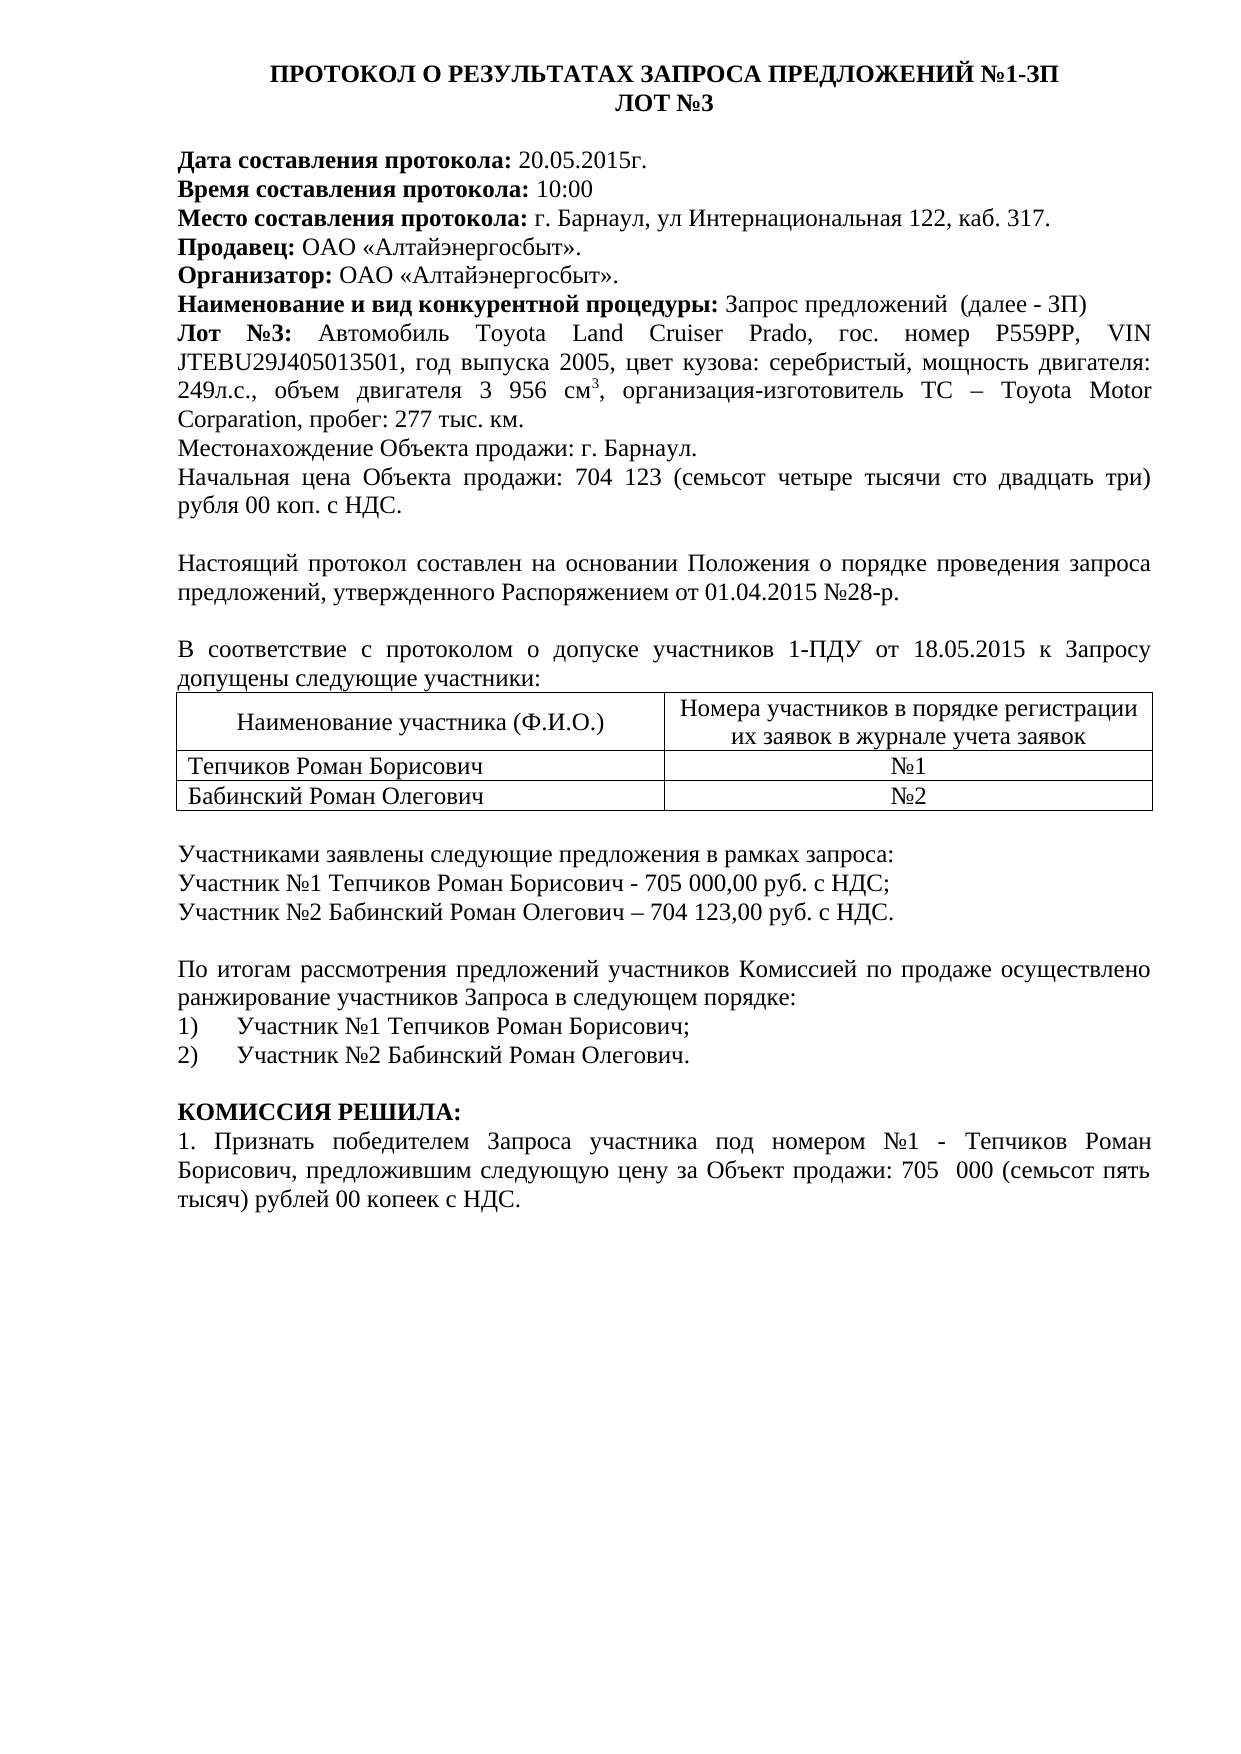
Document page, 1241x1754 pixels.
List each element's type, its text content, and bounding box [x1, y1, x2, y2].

table_cell №2 [665, 781, 1152, 810]
text Организатор: ОАО «Алтайэнергосбыт». [177, 260, 1152, 289]
text Участниками заявлены следующие предложения в рамках запроса: [177, 839, 1152, 868]
text 1. Признать победителем Запроса участника под номером №1 - Тепчиков Роман Борисович, предложившим следующую цену за Объект продажи: 705 000 (семьсот пять тысяч) рублей 00 копеек с НДС. [177, 1126, 1152, 1212]
text Участник №1 Тепчиков Роман Борисович - 705 000,00 руб. с НДС; [177, 868, 1152, 897]
table_cell №1 [665, 751, 1152, 780]
table_cell Бабинский Роман Олегович [177, 781, 664, 810]
text Начальная цена Объекта продажи: 704 123 (семьсот четыре тысячи сто двадцать три) рубля 00 коп. с НДС. [177, 462, 1152, 519]
text Местонахождение Объекта продажи: г. Барнаул. [177, 433, 1152, 462]
text Дата составления протокола: 20.05.2015г. [177, 145, 1152, 174]
list Участник №2 Бабинский Роман Олегович. [177, 1040, 1152, 1069]
text Участник №2 Бабинский Роман Олегович – 704 123,00 руб. с НДС. [177, 897, 1152, 926]
table_cell Тепчиков Роман Борисович [177, 751, 664, 780]
text Время составления протокола: 10:00 [177, 174, 1152, 203]
text ПРОТОКОЛ О РЕЗУЛЬТАТАХ ЗАПРОСА ПРЕДЛОЖЕНИЙ №1-ЗП [177, 59, 1152, 88]
table_header Номера участников в порядке регистрации их заявок в журнале учета заявок [665, 693, 1152, 750]
text Настоящий протокол составлен на основании Положения о порядке проведения запроса предложений, утвержденного Распоряжением от 01.04.2015 №28-р. [177, 548, 1152, 605]
text Место составления протокола: г. Барнаул, ул Интернациональная 122, каб. 317. [177, 203, 1152, 232]
table_header Наименование участника (Ф.И.О.) [177, 693, 664, 750]
list Участник №1 Тепчиков Роман Борисович; [177, 1011, 1152, 1040]
text Лот №3: Автомобиль Toyota Land Cruiser Prado, гос. номер Р559РР, VIN JTEBU29J405013501, год выпуска 2005, цвет кузова: серебристый, мощность двигателя: 249л.с., объем двигателя 3 956 см3, организация-изготовитель ТС – Toyota Motor Corparation, пробег: 277 тыс. км. [177, 318, 1152, 433]
text По итогам рассмотрения предложений участников Комиссией по продаже осуществлено ранжирование участников Запроса в следующем порядке: [177, 954, 1152, 1011]
text Наименование и вид конкурентной процедуры: Запрос предложений (далее - ЗП) [177, 289, 1152, 318]
text ЛОТ №3 [177, 88, 1152, 117]
text Продавец: ОАО «Алтайэнергосбыт». [177, 232, 1152, 260]
text КОМИССИЯ РЕШИЛА: [177, 1097, 1152, 1126]
text В соответствие с протоколом о допуске участников 1-ПДУ от 18.05.2015 к Запросу допущены следующие участники: [177, 634, 1152, 692]
